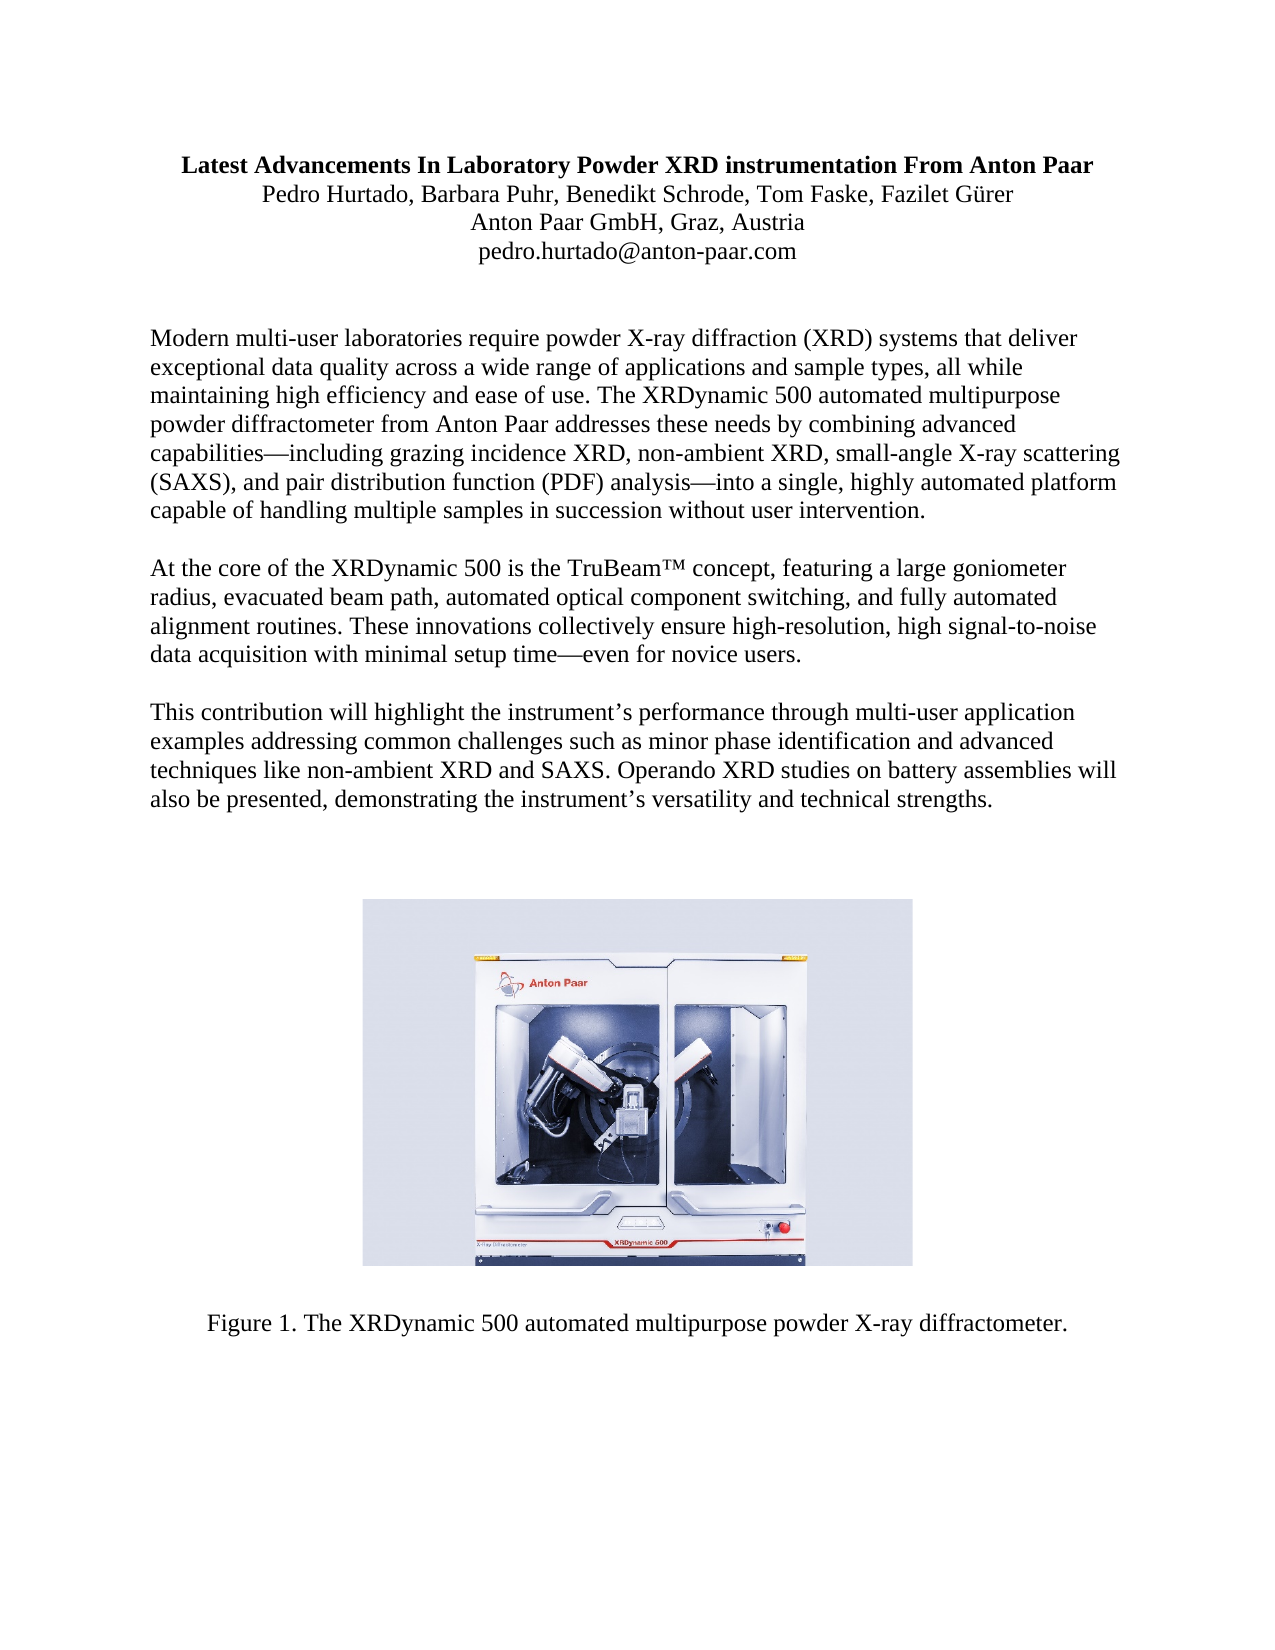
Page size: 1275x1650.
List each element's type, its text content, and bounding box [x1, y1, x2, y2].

subtitle Figure 1. The XRDynamic 500 automated multipurpose powder X-ray diffractometer. [150, 1308, 1125, 1337]
text This contribution will highlight the instrument’s performance through multi-user application examples addressing common challenges such as minor phase identification and advanced techniques like non-ambient XRD and SAXS. Operando XRD studies on battery assemblies will also be presented, demonstrating the instrument’s versatility and technical strengths. [150, 697, 1125, 812]
text At the core of the XRDynamic 500 is the TruBeam™ concept, featuring a large goniometer radius, evacuated beam path, automated optical component switching, and fully automated alignment routines. These innovations collectively ensure high-resolution, high signal-to-noise data acquisition with minimal setup time—even for novice users. [150, 553, 1125, 668]
text Latest Advancements In Laboratory Powder XRD instrumentation From Anton Paar [150, 150, 1125, 179]
text Anton Paar GmbH, Graz, Austria [150, 207, 1125, 236]
text pedro.hurtado@anton-paar.com [150, 236, 1125, 265]
picture [362, 899, 913, 1266]
text Pedro Hurtado, Barbara Puhr, Benedikt Schrode, Tom Faske, Fazilet Gürer [150, 179, 1125, 207]
text Modern multi-user laboratories require powder X-ray diffraction (XRD) systems that deliver exceptional data quality across a wide range of applications and sample types, all while maintaining high efficiency and ease of use. The XRDynamic 500 automated multipurpose powder diffractometer from Anton Paar addresses these needs by combining advanced capabilities—including grazing incidence XRD, non-ambient XRD, small-angle X-ray scattering (SAXS), and pair distribution function (PDF) analysis—into a single, highly automated platform capable of handling multiple samples in succession without user intervention. [150, 323, 1125, 524]
